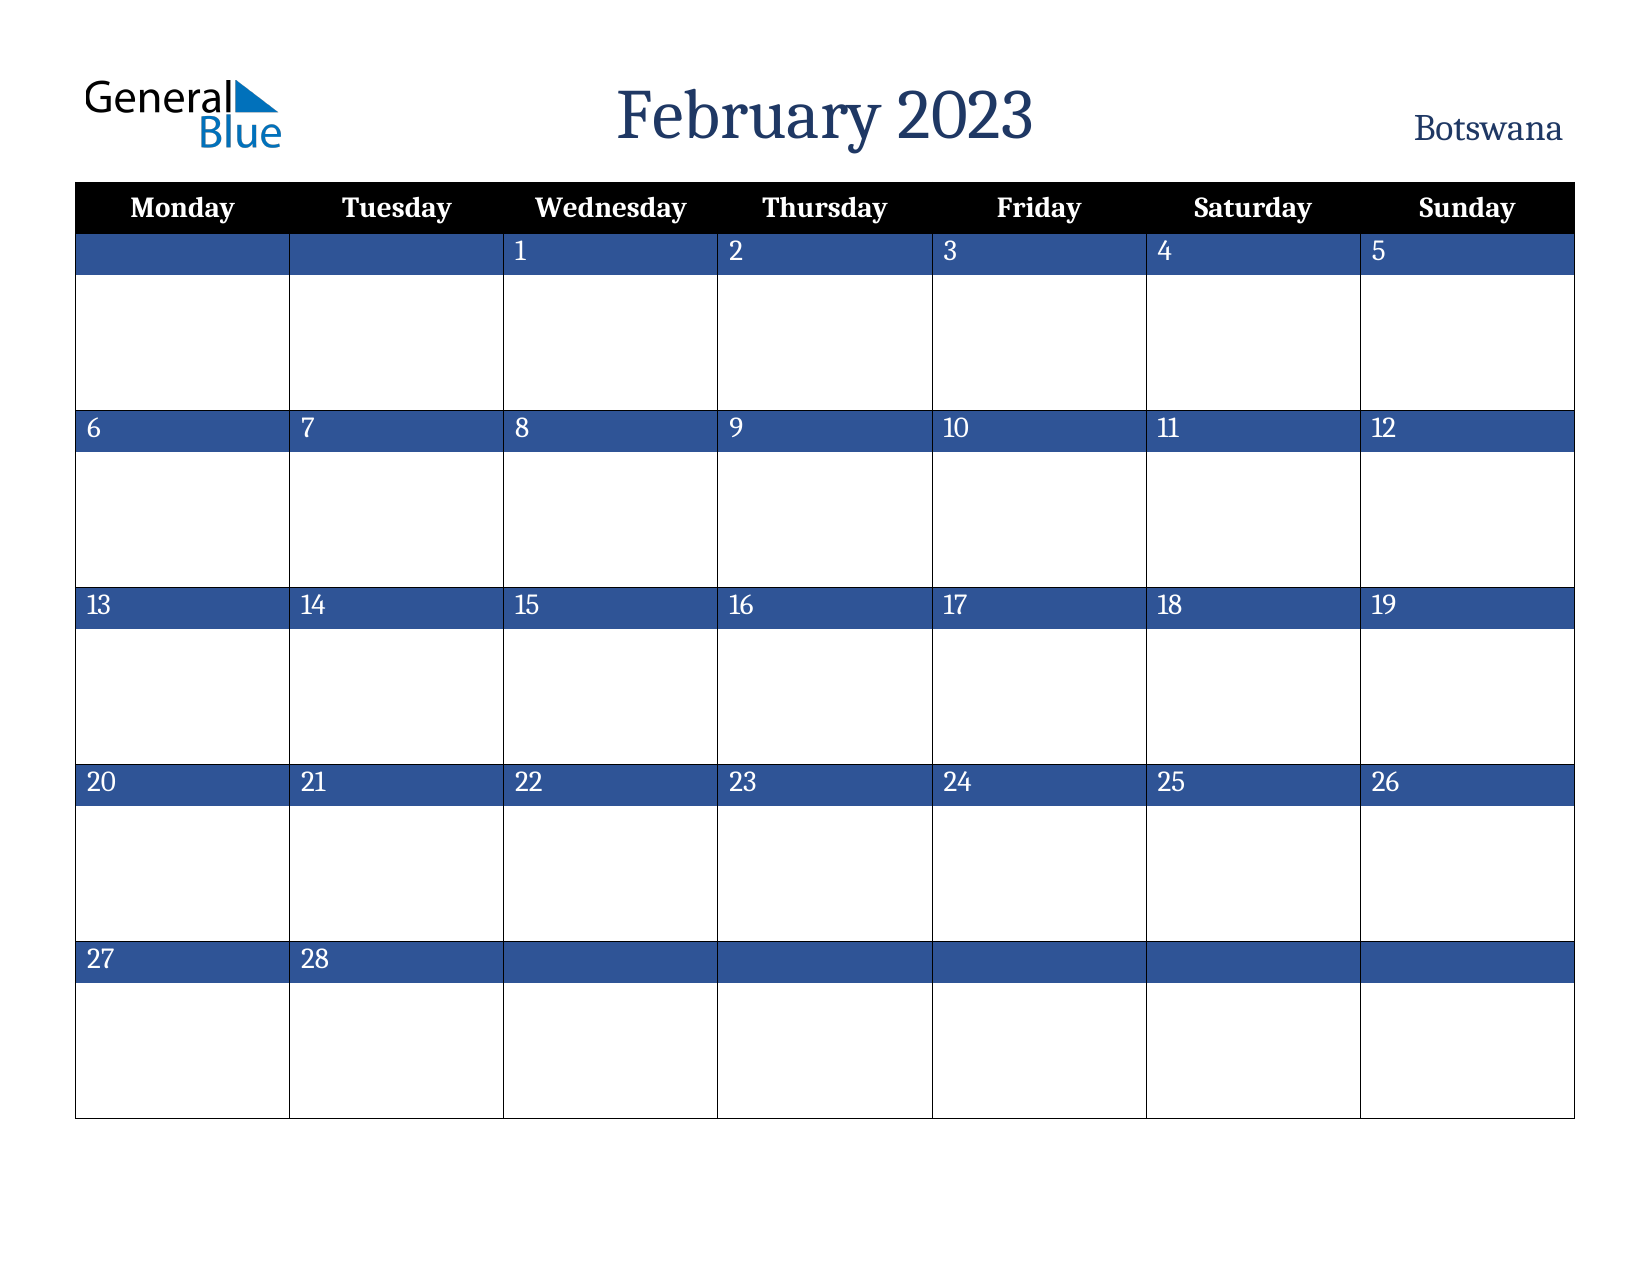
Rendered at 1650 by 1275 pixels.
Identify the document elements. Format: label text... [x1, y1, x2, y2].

table_cell 3 [933, 234, 1146, 275]
table_cell 21 [290, 765, 503, 806]
table_cell [76, 275, 289, 410]
table_cell Wednesday [504, 183, 717, 233]
table_cell [718, 452, 932, 587]
table_cell Sunday [1361, 183, 1574, 233]
table_cell [290, 983, 503, 1118]
table_cell 26 [1361, 765, 1574, 806]
table_cell 25 [1147, 765, 1360, 806]
table_cell [76, 806, 289, 941]
table_cell 5 [1361, 234, 1574, 275]
table_cell [1361, 629, 1574, 764]
table_cell Saturday [1147, 183, 1360, 233]
table_cell [1361, 452, 1574, 587]
table_cell 8 [504, 411, 717, 452]
table_cell [76, 629, 289, 764]
table_cell 1 [504, 234, 717, 275]
table_cell 12 [1361, 411, 1574, 452]
table_cell 4 [1147, 234, 1360, 275]
table_cell 23 [718, 765, 932, 806]
table_cell Thursday [718, 183, 932, 233]
table_cell [933, 275, 1146, 410]
table_cell [290, 275, 503, 410]
table_cell 20 [76, 765, 289, 806]
table_cell [1147, 806, 1360, 941]
table_cell [504, 806, 717, 941]
table_cell [1361, 806, 1574, 941]
table_cell 6 [76, 411, 289, 452]
table_cell 28 [290, 942, 503, 983]
table_cell [76, 983, 289, 1118]
table_cell 2 [718, 234, 932, 275]
table_cell 17 [933, 588, 1146, 629]
table_cell [1147, 452, 1360, 587]
table_cell [933, 983, 1146, 1118]
table_cell [1147, 629, 1360, 764]
table_cell 10 [933, 411, 1146, 452]
table_cell 9 [718, 411, 932, 452]
table_cell [504, 452, 717, 587]
table_cell [76, 452, 289, 587]
table_cell [1147, 983, 1360, 1118]
table_cell [718, 629, 932, 764]
table_cell [718, 942, 932, 983]
table_cell [1147, 942, 1360, 983]
table_cell 7 [290, 411, 503, 452]
table_cell 19 [1361, 588, 1574, 629]
table_cell [290, 234, 503, 275]
table_cell [718, 806, 932, 941]
table_header [76, 75, 503, 182]
table_cell [718, 275, 932, 410]
table_cell [504, 983, 717, 1118]
table_cell [1147, 275, 1360, 410]
table_cell [1361, 983, 1574, 1118]
table_cell 22 [504, 765, 717, 806]
table_cell [290, 629, 503, 764]
table_header February 2023 [504, 75, 1146, 182]
table_cell [290, 452, 503, 587]
table_header Botswana [1146, 75, 1574, 182]
table_cell 24 [933, 765, 1146, 806]
table_cell [718, 983, 932, 1118]
table_cell 18 [1147, 588, 1360, 629]
table_cell [290, 806, 503, 941]
table_cell 13 [76, 588, 289, 629]
table_cell 14 [290, 588, 503, 629]
table_cell [76, 234, 289, 275]
table_cell 16 [718, 588, 932, 629]
table_cell [504, 275, 717, 410]
table_cell [933, 806, 1146, 941]
table_cell 27 [76, 942, 289, 983]
table_cell 11 [1147, 411, 1360, 452]
table_cell Tuesday [290, 183, 503, 233]
table_cell [1361, 275, 1574, 410]
table_cell [933, 629, 1146, 764]
picture [86, 80, 281, 148]
table_cell [933, 452, 1146, 587]
table_cell [504, 942, 717, 983]
table_cell [504, 629, 717, 764]
table_cell 15 [504, 588, 717, 629]
table_cell Friday [933, 183, 1146, 233]
table_cell [933, 942, 1146, 983]
table_cell Monday [76, 183, 289, 233]
table_cell [1361, 942, 1574, 983]
